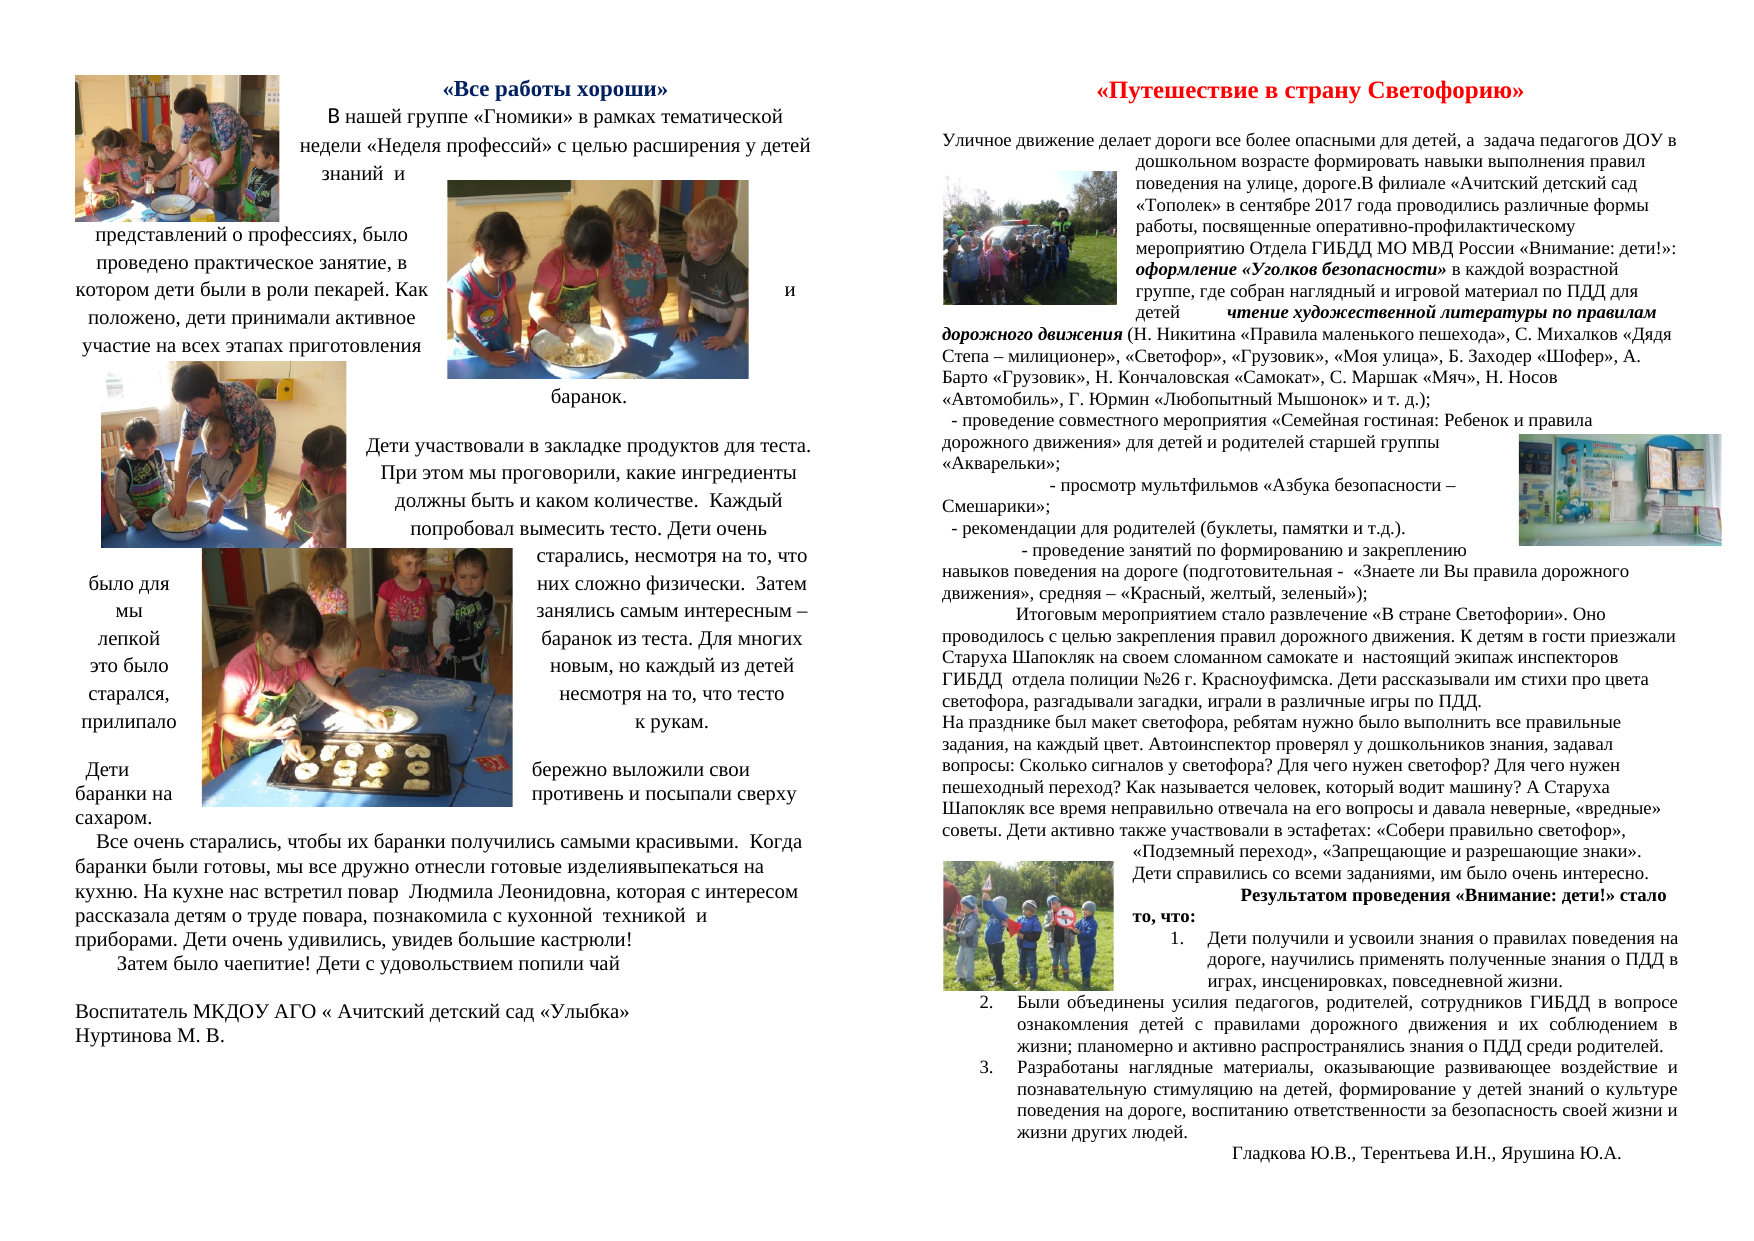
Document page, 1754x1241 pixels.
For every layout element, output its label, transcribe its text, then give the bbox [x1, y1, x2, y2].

text - просмотр мультфильмов «Азбука безопасности – Смешарики»; [942, 474, 1518, 517]
list Дети получили и усвоили знания о правилах поведения на дороге, научились применять полученные знания о ПДД в играх, инсценировках, повседневной жизни. [979, 927, 1679, 991]
text «Путешествие в страну Светофорию» [942, 75, 1679, 104]
text - рекомендации для родителей (буклеты, памятки и т.д.). [942, 517, 1518, 538]
picture [1518, 434, 1722, 546]
text Дети бережно выложили свои баранки на противень и посыпали сверху сахаром. [75, 757, 812, 829]
text Уличное движение делает дороги все более опасными для детей, а задача педагогов ДОУ в дошкольном возрасте формировать навыки выполнения правил поведения на улице, дороге.В филиале «Ачитский детский сад «Тополек» в сентябре 2017 года проводились различные формы работы, посвященные оперативно-профилактическому мероприятию Отдела ГИБДД МО МВД России «Внимание: дети!»: оформление «Уголков безопасности» в каждой возрастной группе, где собран наглядный и игровой материал по ПДД для детей чтение художественной литературы по правилам дорожного движения (Н. Никитина «Правила маленького пешехода», С. Михалков «Дядя Степа – милиционер», «Светофор», «Грузовик», «Моя улица», Б. Заходер «Шофер», А. Барто «Грузовик», Н. Кончаловская «Самокат», С. Маршак «Мяч», Н. Носов «Автомобиль», Г. Юрмин «Любопытный Мышонок» и т. д.); [942, 129, 1679, 409]
text Затем было чаепитие! Дети с удовольствием попили чай [75, 951, 812, 975]
text Воспитатель МКДОУ АГО « Ачитский детский сад «Улыбка» [75, 999, 812, 1023]
text Дети участвовали в закладке продуктов для теста. При этом мы проговорили, какие ингредиенты должны быть и каком количестве. Каждый попробовал вымесить тесто. Дети очень старались, несмотря на то, что было для них сложно физически. Затем мы занялись самым интересным – лепкой баранок из теста. Для многих это было новым, но каждый из детей старался, несмотря на то, что тесто прилипало к рукам. [75, 433, 812, 733]
text На празднике был макет светофора, ребятам нужно было выполнить все правильные задания, на каждый цвет. Автоинспектор проверял у дошкольников знания, задавал вопросы: Сколько сигналов у светофора? Для чего нужен светофор? Для чего нужен пешеходный переход? Как называется человек, который водит машину? А Старуха Шапокляк все время неправильно отвечала на его вопросы и давала неверные, «вредные» советы. Дети активно также участвовали в эстафетах: «Собери правильно светофор», «Подземный переход», «Запрещающие и разрешающие знаки». [942, 711, 1679, 862]
picture [941, 171, 1117, 303]
picture [75, 75, 280, 222]
picture [445, 180, 749, 377]
text - проведение совместного мероприятия «Семейная гостиная: Ребенок и правила дорожного движения» для детей и родителей старшей группы «Акварельки»; [942, 409, 1679, 474]
list Разработаны наглядные материалы, оказывающие развивающее воздействие и познавательную стимуляцию на детей, формирование у детей знаний о культуре поведения на дороге, воспитанию ответственности за безопасность своей жизни и жизни других людей. [979, 1056, 1679, 1142]
text Нуртинова М. В. [75, 1023, 812, 1047]
text - проведение занятий по формированию и закреплению навыков поведения на дороге (подготовительная - «Знаете ли Вы правила дорожного движения», средняя – «Красный, желтый, зеленый»); [942, 538, 1679, 603]
list Были объединены усилия педагогов, родителей, сотрудников ГИБДД в вопросе ознакомления детей с правилами дорожного движения и их соблюдением в жизни; планомерно и активно распространялись знания о ПДД среди родителей. [979, 991, 1679, 1056]
picture [941, 861, 1114, 990]
picture [99, 361, 347, 547]
text «Все работы хороши» [280, 75, 812, 101]
text Все очень старались, чтобы их баранки получились самыми красивыми. Когда баранки были готовы, мы все дружно отнесли готовые изделиявыпекаться на кухню. На кухне нас встретил повар Людмила Леонидовна, которая с интересом рассказала детям о труде повара, познакомила с кухонной техникой и приборами. Дети очень удивились, увидев большие кастрюли! [75, 829, 812, 951]
text Гладкова Ю.В., Терентьева И.Н., Ярушина Ю.А. [942, 1142, 1679, 1164]
text Дети справились со всеми заданиями, им было очень интересно. [1114, 862, 1679, 883]
text Результатом проведения «Внимание: дети!» стало то, что: [1114, 883, 1679, 927]
picture [200, 548, 513, 805]
text Итоговым мероприятием стало развлечение «В стране Светофории». Оно проводилось с целью закрепления правил дорожного движения. К детям в гости приезжали Старуха Шапокляк на своем сломанном самокате и настоящий экипаж инспекторов ГИБДД отдела полиции №26 г. Красноуфимска. Дети рассказывали им стихи про цвета светофора, разгадывали загадки, играли в различные игры по ПДД. [942, 603, 1679, 711]
